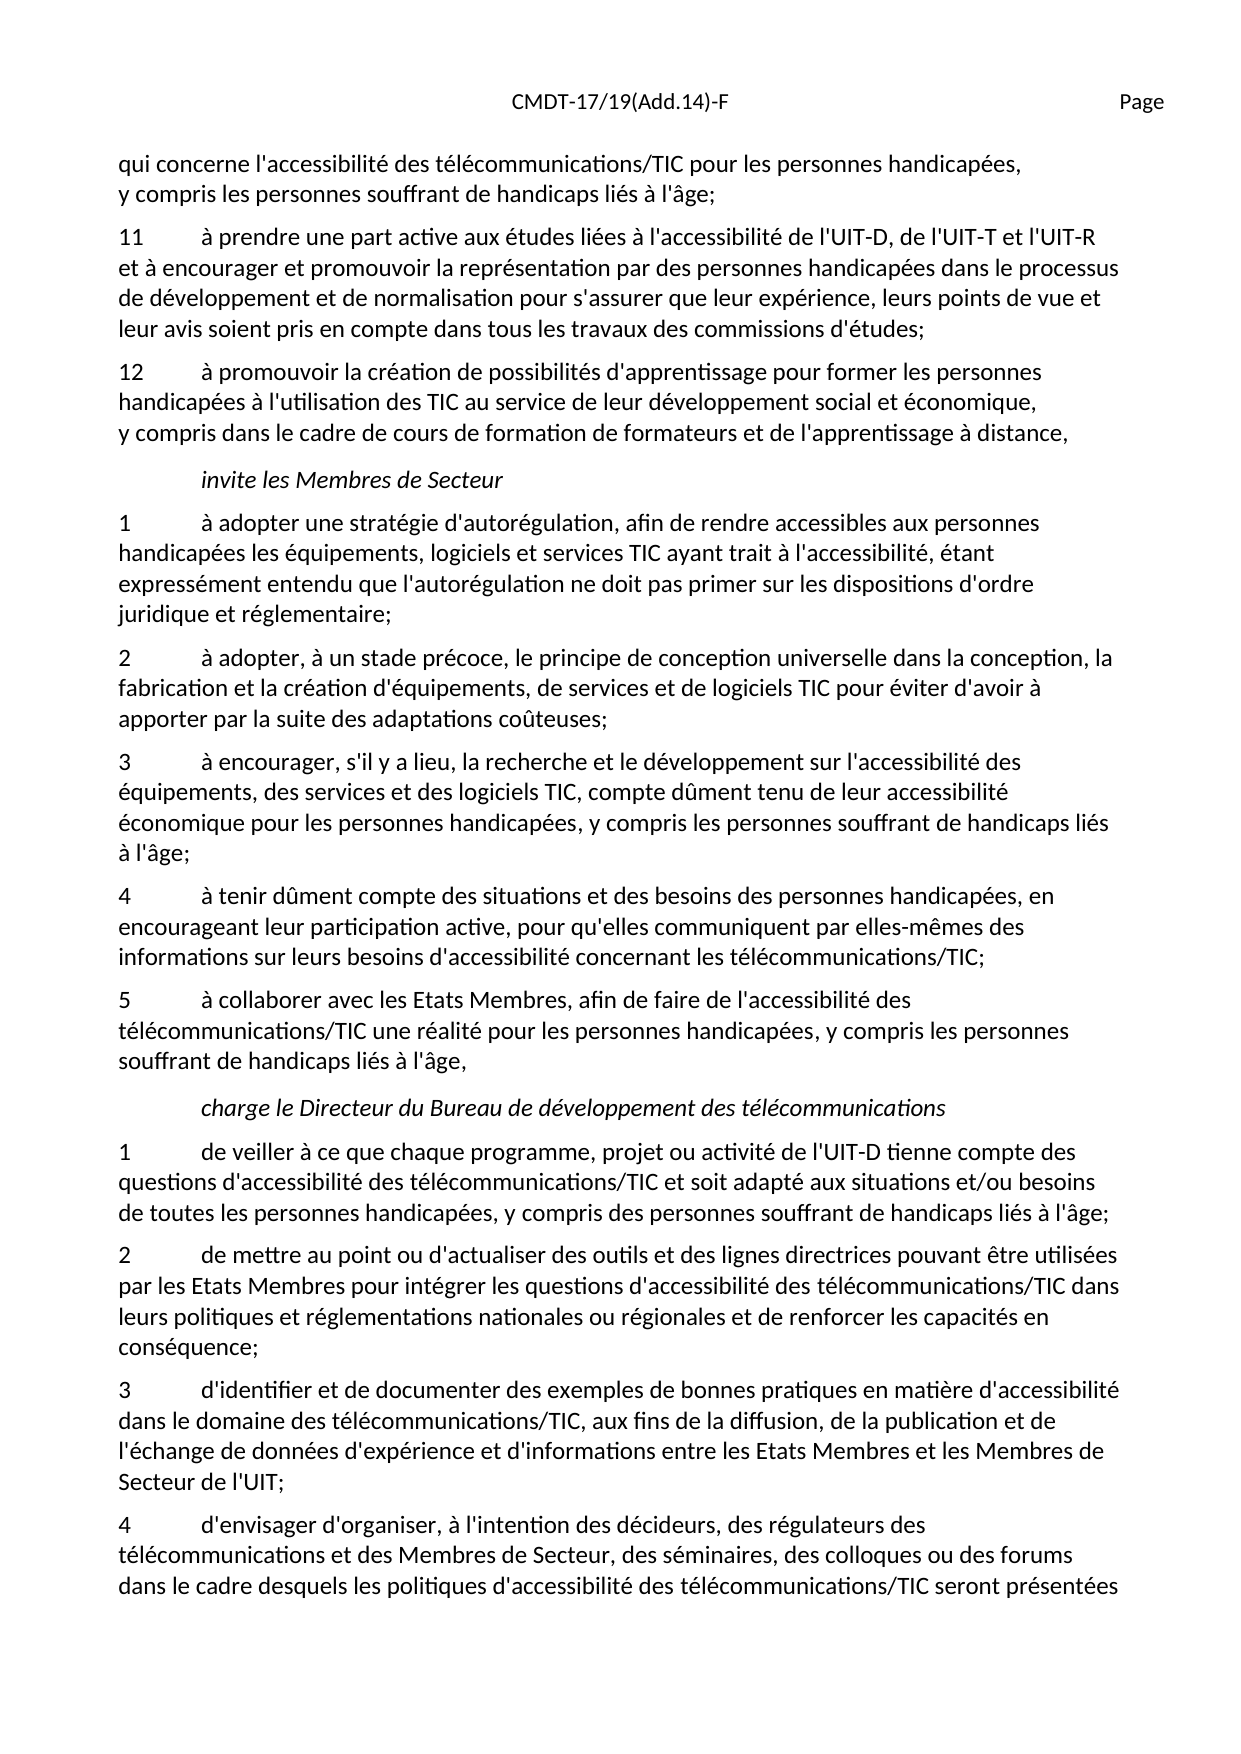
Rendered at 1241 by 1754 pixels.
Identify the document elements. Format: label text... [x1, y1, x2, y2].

text 5 à collaborer avec les Etats Membres, afin de faire de l'accessibilité des télécommunications/TIC une réalité pour les personnes handicapées, y compris les personnes souffrant de handicaps liés à l'âge, [118, 984, 1122, 1076]
text 2 à adopter, à un stade précoce, le principe de conception universelle dans la conception, la fabrication et la création d'équipements, de services et de logiciels TIC pour éviter d'avoir à apporter par la suite des adaptations coûteuses; [118, 642, 1122, 733]
text 1 à adopter une stratégie d'autorégulation, afin de rendre accessibles aux personnes handicapées les équipements, logiciels et services TIC ayant trait à l'accessibilité, étant expressément entendu que l'autorégulation ne doit pas primer sur les dispositions d'ordre juridique et réglementaire; [118, 507, 1122, 629]
text 12 à promouvoir la création de possibilités d'apprentissage pour former les personnes handicapées à l'utilisation des TIC au service de leur développement social et économique, y compris dans le cadre de cours de formation de formateurs et de l'apprentissage à distance, [118, 356, 1122, 447]
text 3 à encourager, s'il y a lieu, la recherche et le développement sur l'accessibilité des équipements, des services et des logiciels TIC, compte dûment tenu de leur accessibilité économique pour les personnes handicapées, y compris les personnes souffrant de handicaps liés à l'âge; [118, 746, 1122, 868]
text 2 de mettre au point ou d'actualiser des outils et des lignes directrices pouvant être utilisées par les Etats Membres pour intégrer les questions d'accessibilité des télécommunications/TIC dans leurs politiques et réglementations nationales ou régionales et de renforcer les capacités en conséquence; [118, 1240, 1122, 1362]
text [118, 1509, 1122, 1600]
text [118, 148, 1122, 209]
text invite les Membres de Secteur [201, 464, 1122, 494]
text 3 d'identifier et de documenter des exemples de bonnes pratiques en matière d'accessibilité dans le domaine des télécommunications/TIC, aux fins de la diffusion, de la publication et de l'échange de données d'expérience et d'informations entre les Etats Membres et les Membres de Secteur de l'UIT; [118, 1374, 1122, 1496]
text 1 de veiller à ce que chaque programme, projet ou activité de l'UIT-D tienne compte des questions d'accessibilité des télécommunications/TIC et soit adapté aux situations et/ou besoins de toutes les personnes handicapées, y compris des personnes souffrant de handicaps liés à l'âge; [118, 1136, 1122, 1227]
text 4 à tenir dûment compte des situations et des besoins des personnes handicapées, en encourageant leur participation active, pour qu'elles communiquent par elles-mêmes des informations sur leurs besoins d'accessibilité concernant les télécommunications/TIC; [118, 880, 1122, 972]
text 11 à prendre une part active aux études liées à l'accessibilité de l'UIT-D, de l'UIT-T et l'UIT-R et à encourager et promouvoir la représentation par des personnes handicapées dans le processus de développement et de normalisation pour s'assurer que leur expérience, leurs points de vue et leur avis soient pris en compte dans tous les travaux des commissions d'études; [118, 221, 1122, 343]
text charge le Directeur du Bureau de développement des télécommunications [201, 1093, 1122, 1123]
